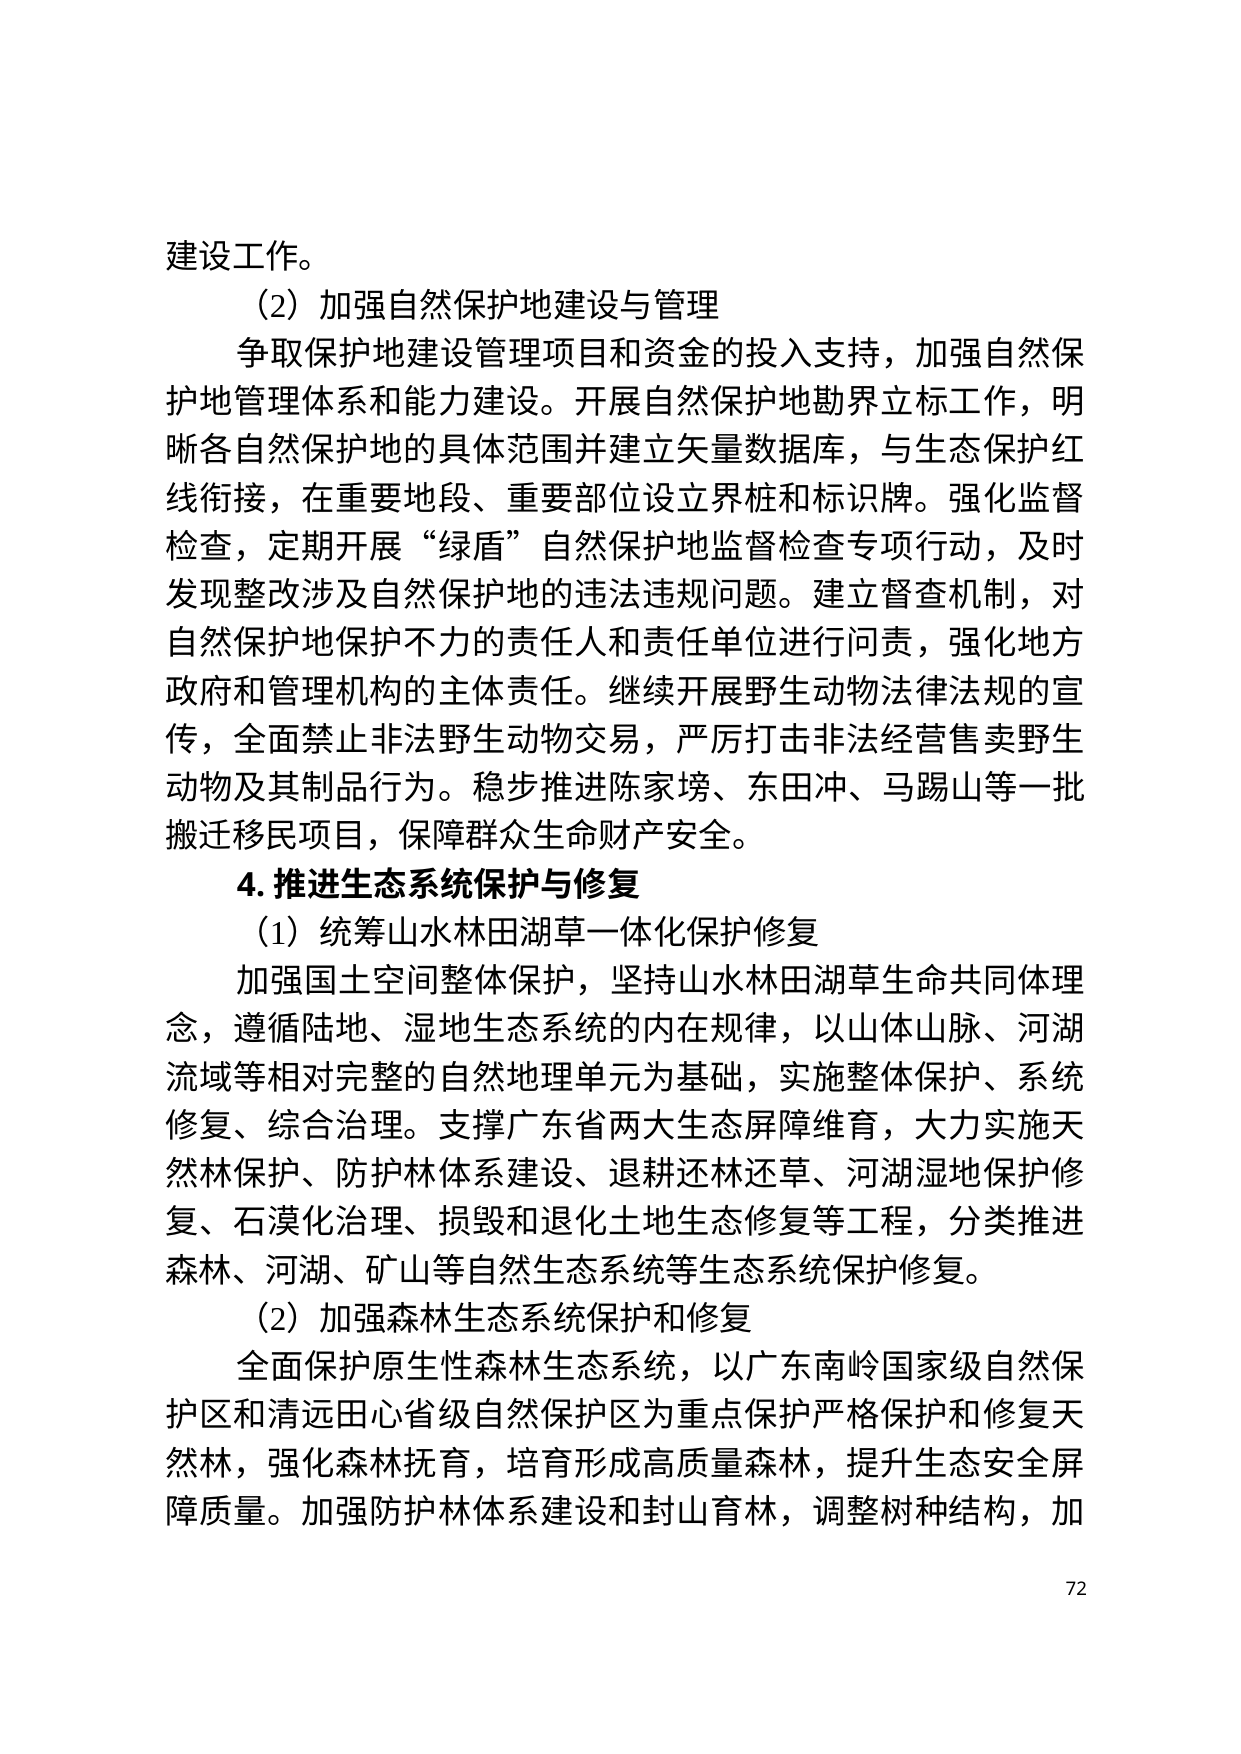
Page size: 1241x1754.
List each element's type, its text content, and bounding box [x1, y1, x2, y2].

text （1）统筹山水林田湖草一体化保护修复 [165, 906, 1087, 954]
text 争取保护地建设管理项目和资金的投入支持，加强自然保护地管理体系和能力建设。开展自然保护地勘界立标工作，明晰各自然保护地的具体范围并建立矢量数据库，与生态保护红线衔接，在重要地段、重要部位设立界桩和标识牌。强化监督检查，定期开展“绿盾”自然保护地监督检查专项行动，及时发现整改涉及自然保护地的违法违规问题。建立督查机制，对自然保护地保护不力的责任人和责任单位进行问责，强化地方政府和管理机构的主体责任。继续开展野生动物法律法规的宣传，全面禁止非法野生动物交易，严厉打击非法经营售卖野生动物及其制品行为。稳步推进陈家塝、东田冲、马踢山等一批搬迁移民项目，保障群众生命财产安全。 [165, 327, 1087, 857]
text 4. 推进生态系统保护与修复 [165, 857, 1087, 906]
text （2）加强自然保护地建设与管理 [165, 278, 1087, 327]
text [165, 1340, 1087, 1533]
text 加强国土空间整体保护，坚持山水林田湖草生命共同体理念，遵循陆地、湿地生态系统的内在规律，以山体山脉、河湖流域等相对完整的自然地理单元为基础，实施整体保护、系统修复、综合治理。支撑广东省两大生态屏障维育，大力实施天然林保护、防护林体系建设、退耕还林还草、河湖湿地保护修复、石漠化治理、损毁和退化土地生态修复等工程，分类推进森林、河湖、矿山等自然生态系统等生态系统保护修复。 [165, 954, 1087, 1292]
text （2）加强森林生态系统保护和修复 [165, 1292, 1087, 1340]
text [165, 230, 1087, 278]
